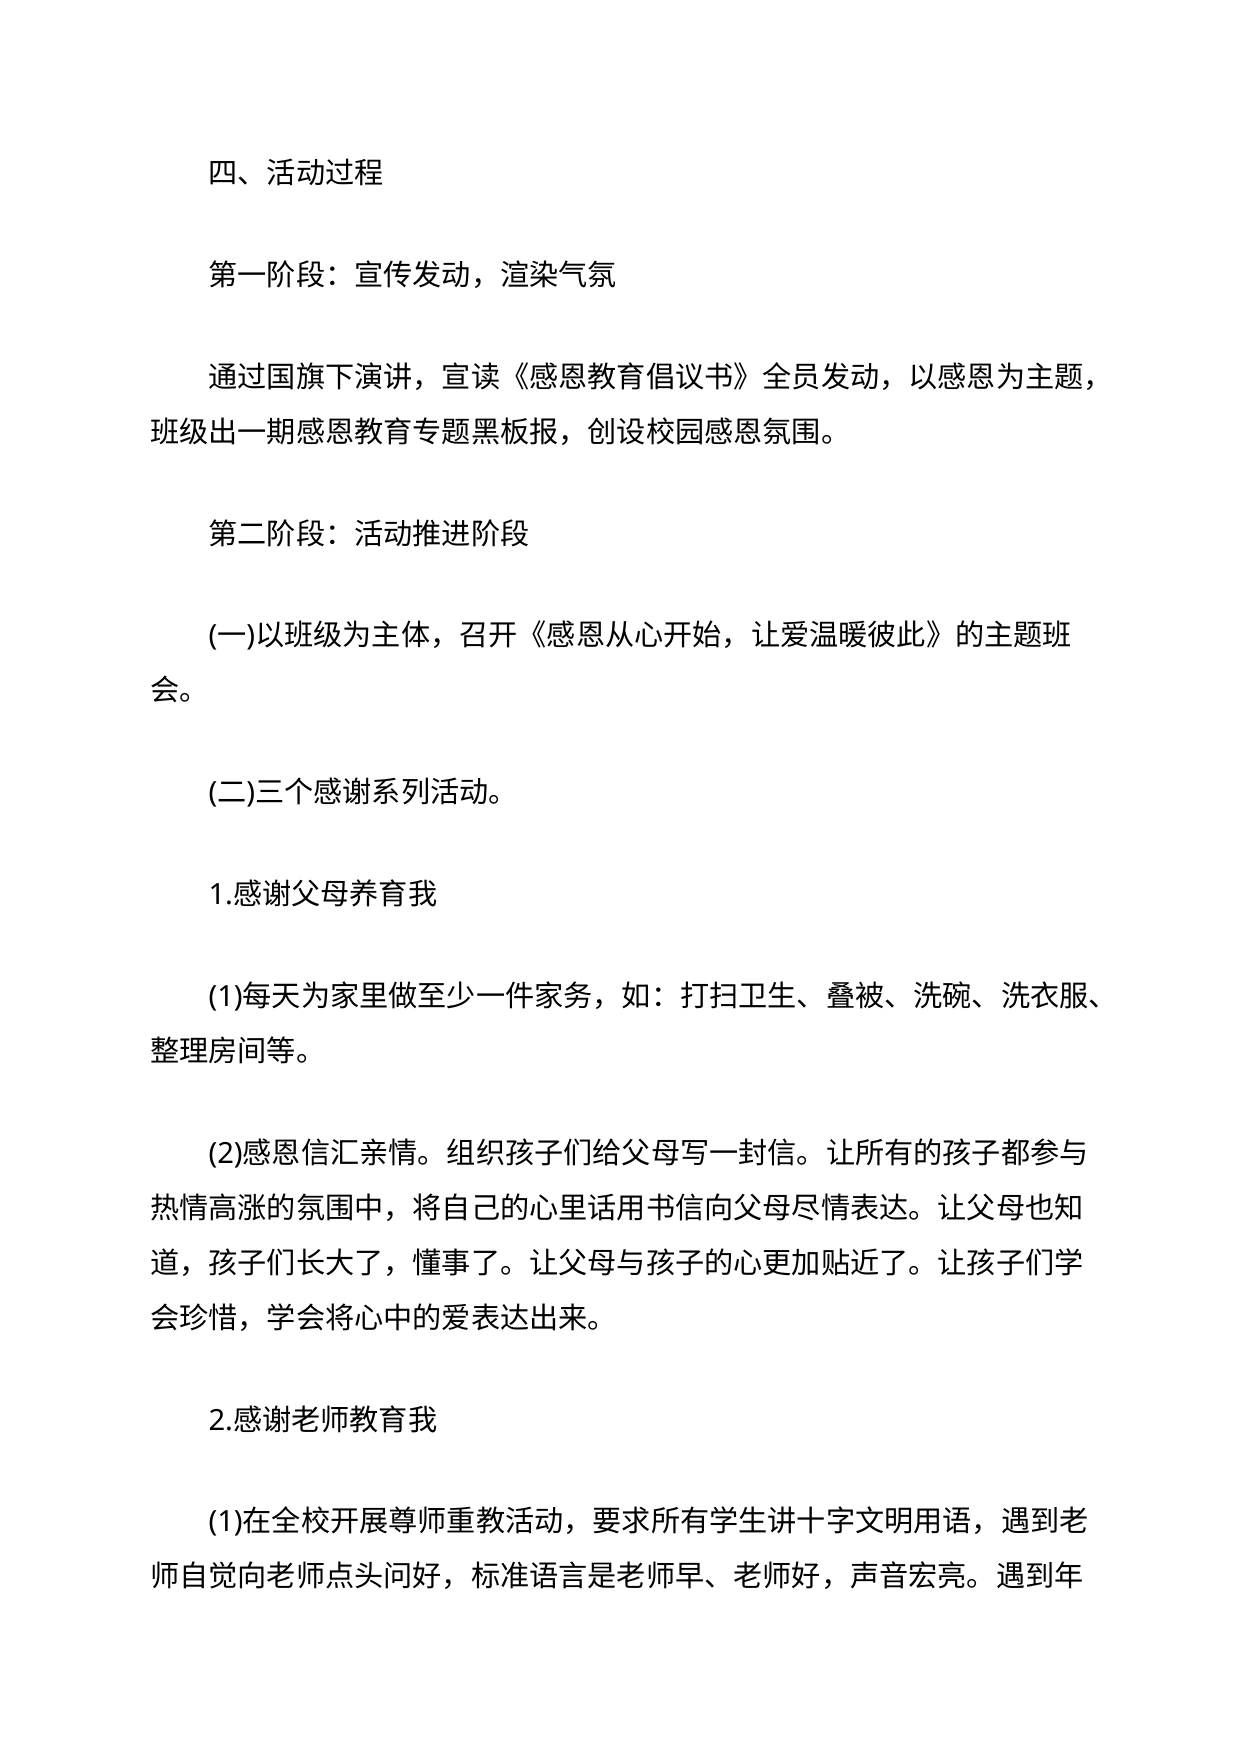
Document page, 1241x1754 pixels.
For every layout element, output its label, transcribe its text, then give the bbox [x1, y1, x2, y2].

text 第二阶段：活动推进阶段 [150, 510, 1090, 552]
text (一)以班级为主体，召开《感恩从心开始，让爱温暖彼此》的主题班会。 [150, 612, 1090, 709]
text (二)三个感谢系列活动。 [150, 769, 1090, 811]
text 第一阶段：宣传发动，渲染气氛 [150, 252, 1090, 294]
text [150, 1498, 1090, 1595]
text 通过国旗下演讲，宣读《感恩教育倡议书》全员发动，以感恩为主题，班级出一期感恩教育专题黑板报，创设校园感恩氛围。 [150, 353, 1090, 451]
text 1.感谢父母养育我 [150, 871, 1090, 913]
text (1)每天为家里做至少一件家务，如：打扫卫生、叠被、洗碗、洗衣服、整理房间等。 [150, 973, 1090, 1070]
text 四、活动过程 [150, 150, 1090, 192]
text 2.感谢老师教育我 [150, 1396, 1090, 1438]
text (2)感恩信汇亲情。组织孩子们给父母写一封信。让所有的孩子都参与热情高涨的氛围中，将自己的心里话用书信向父母尽情表达。让父母也知道，孩子们长大了，懂事了。让父母与孩子的心更加贴近了。让孩子们学会珍惜，学会将心中的爱表达出来。 [150, 1129, 1090, 1337]
